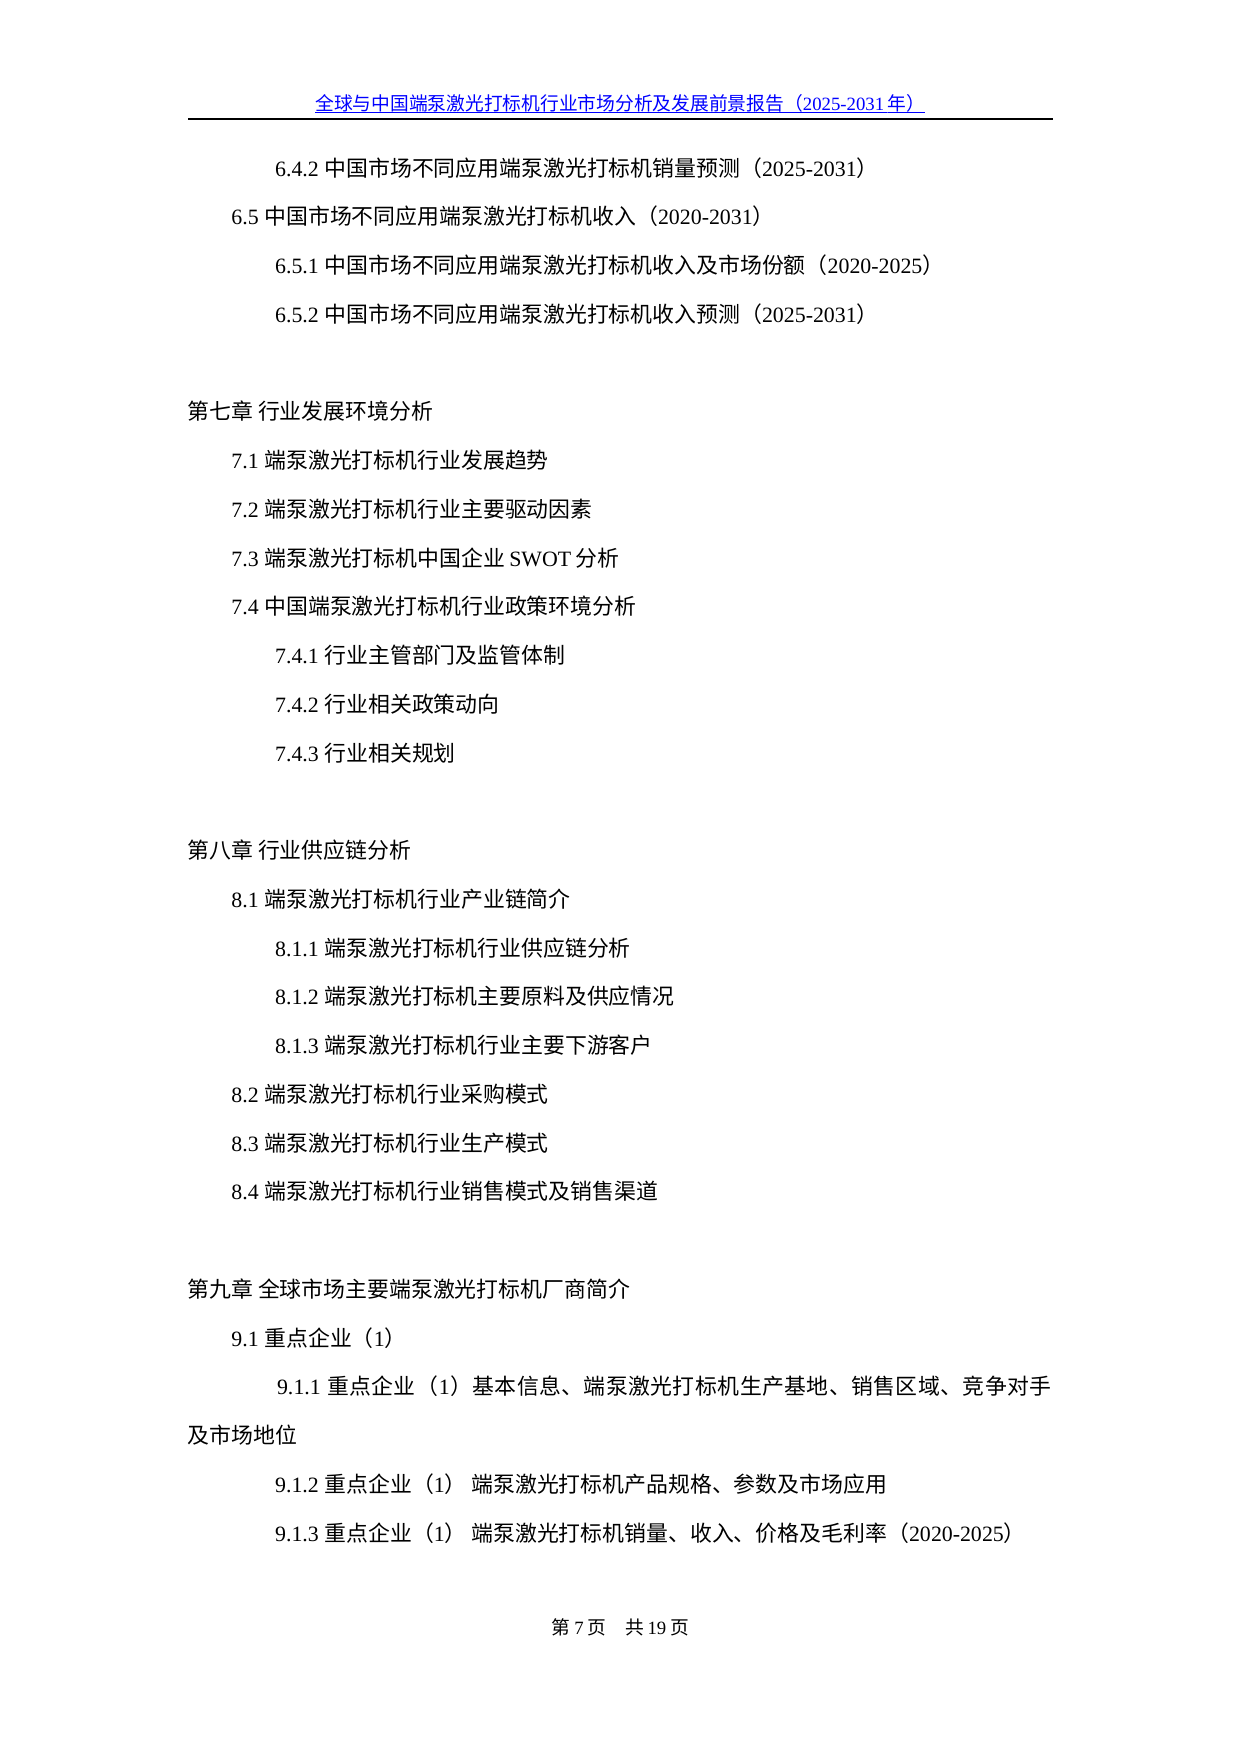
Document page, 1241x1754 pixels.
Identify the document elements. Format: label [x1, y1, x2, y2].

text [187, 150, 1053, 1548]
